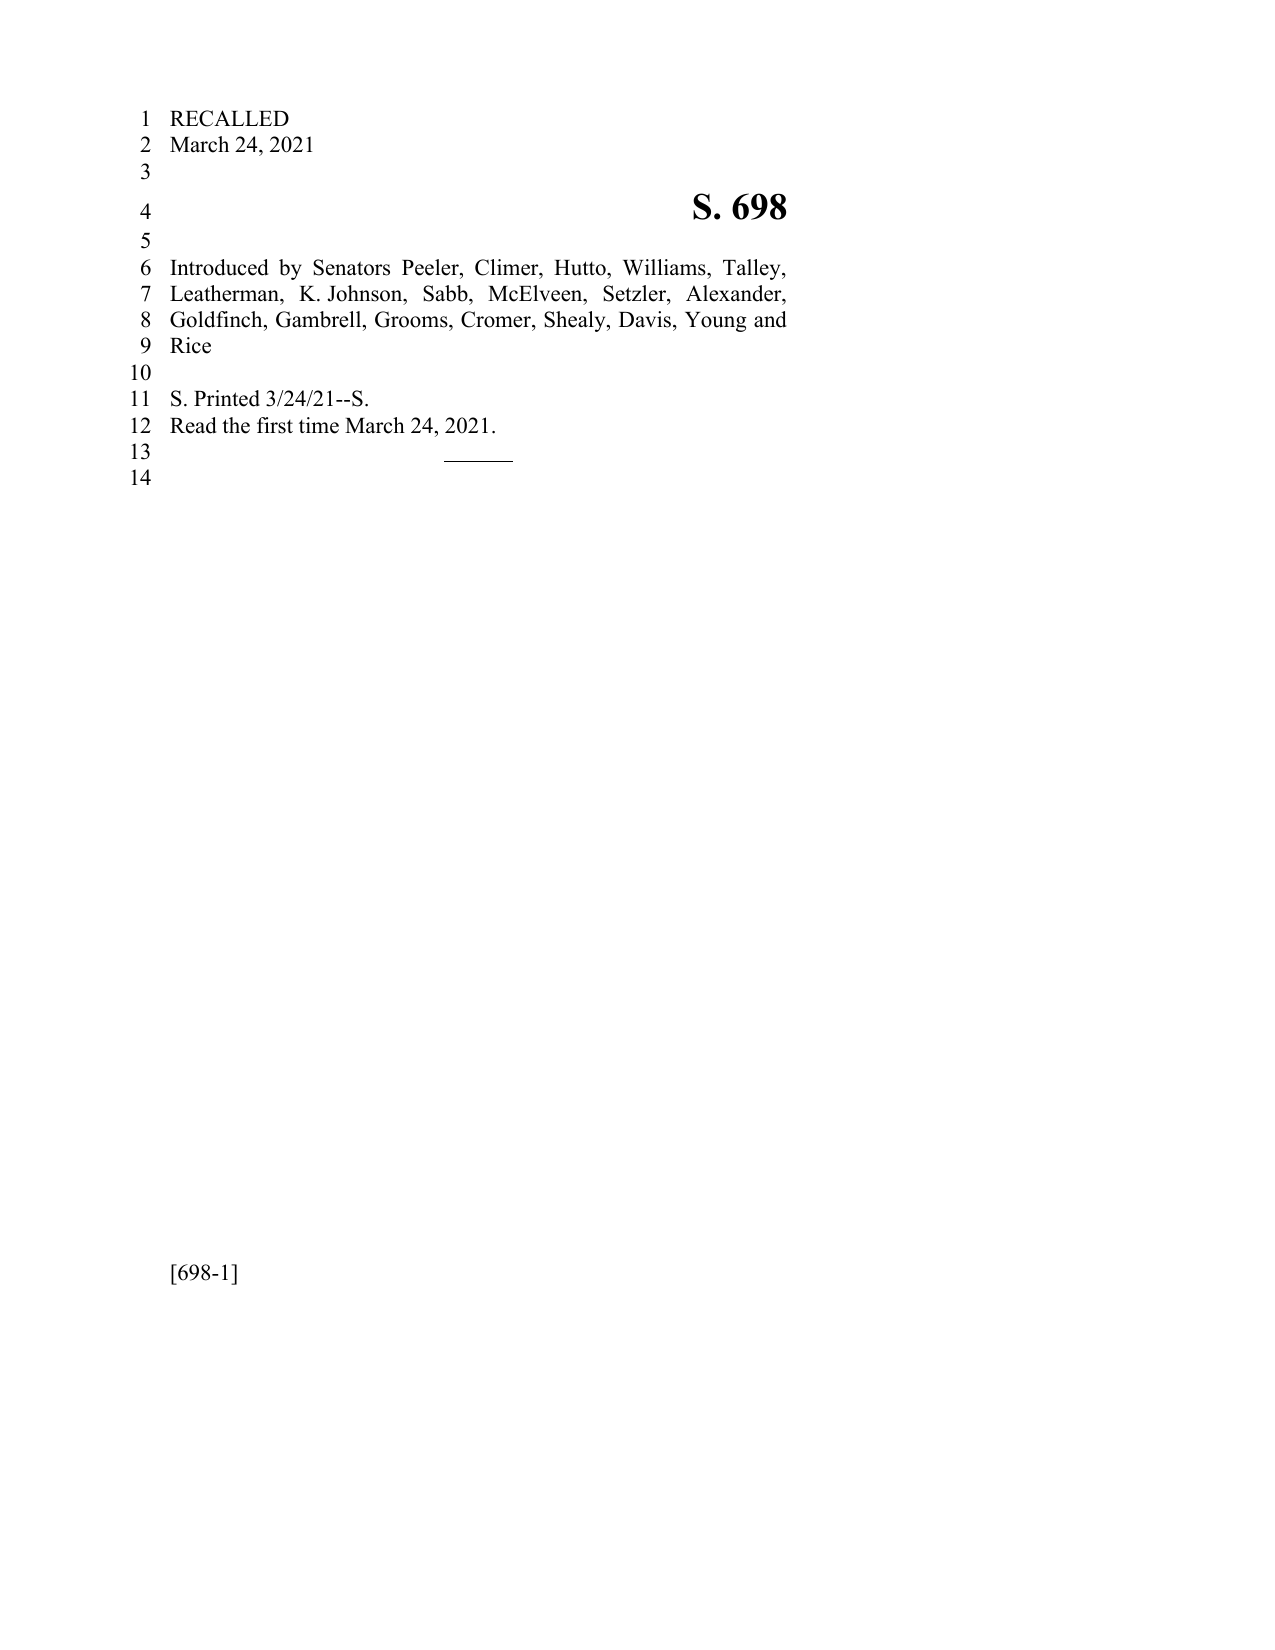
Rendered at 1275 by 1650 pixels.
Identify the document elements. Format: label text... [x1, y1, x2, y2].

text S. Printed 3/24/21--S. [169, 385, 787, 412]
text March 24, 2021 [169, 131, 787, 158]
text S. 698 [169, 184, 787, 227]
text RECALLED [169, 105, 787, 131]
text Introduced by Senators Peeler, Climer, Hutto, Williams, Talley, Leatherman, K. Johnson, Sabb, McElveen, Setzler, Alexander, Goldfinch, Gambrell, Grooms, Cromer, Shealy, Davis, Young and Rice [169, 253, 787, 359]
text Read the first time March 24, 2021. [169, 412, 787, 438]
